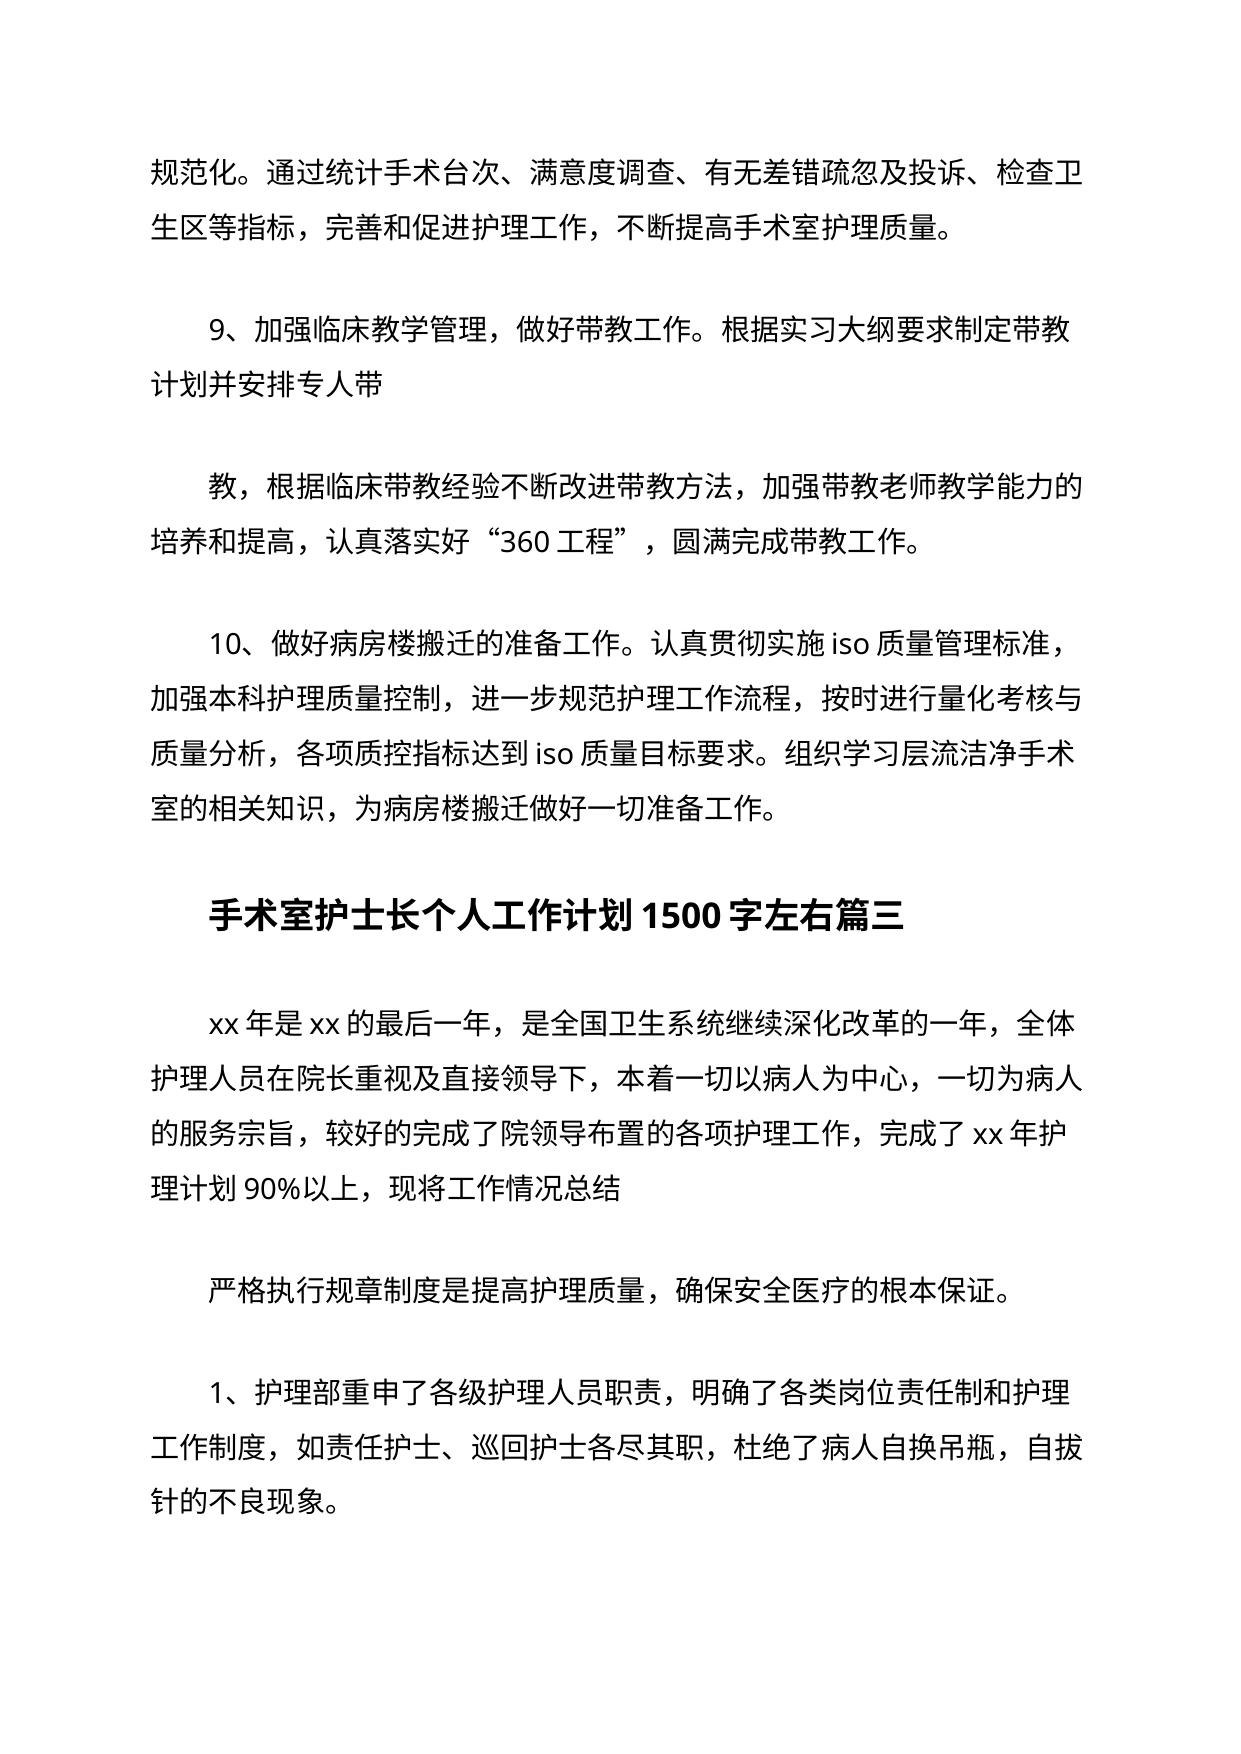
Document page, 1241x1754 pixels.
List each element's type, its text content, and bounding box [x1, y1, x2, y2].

text 教，根据临床带教经验不断改进带教方法，加强带教老师教学能力的培养和提高，认真落实好“360工程”，圆满完成带教工作。 [150, 463, 1090, 561]
text 1、护理部重申了各级护理人员职责，明确了各类岗位责任制和护理工作制度，如责任护士、巡回护士各尽其职，杜绝了病人自换吊瓶，自拔针的不良现象。 [150, 1369, 1090, 1521]
text 10、做好病房楼搬迁的准备工作。认真贯彻实施iso质量管理标准，加强本科护理质量控制，进一步规范护理工作流程，按时进行量化考核与质量分析，各项质控指标达到iso质量目标要求。组织学习层流洁净手术室的相关知识，为病房楼搬迁做好一切准备工作。 [150, 620, 1090, 827]
text 手术室护士长个人工作计划1500字左右篇三 [150, 887, 1090, 938]
text 严格执行规章制度是提高护理质量，确保安全医疗的根本保证。 [150, 1267, 1090, 1310]
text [150, 150, 1090, 247]
text xx年是xx的最后一年，是全国卫生系统继续深化改革的一年，全体护理人员在院长重视及直接领导下，本着一切以病人为中心，一切为病人的服务宗旨，较好的完成了院领导布置的各项护理工作，完成了xx年护理计划90%以上，现将工作情况总结 [150, 1001, 1090, 1208]
text 9、加强临床教学管理，做好带教工作。根据实习大纲要求制定带教计划并安排专人带 [150, 307, 1090, 404]
